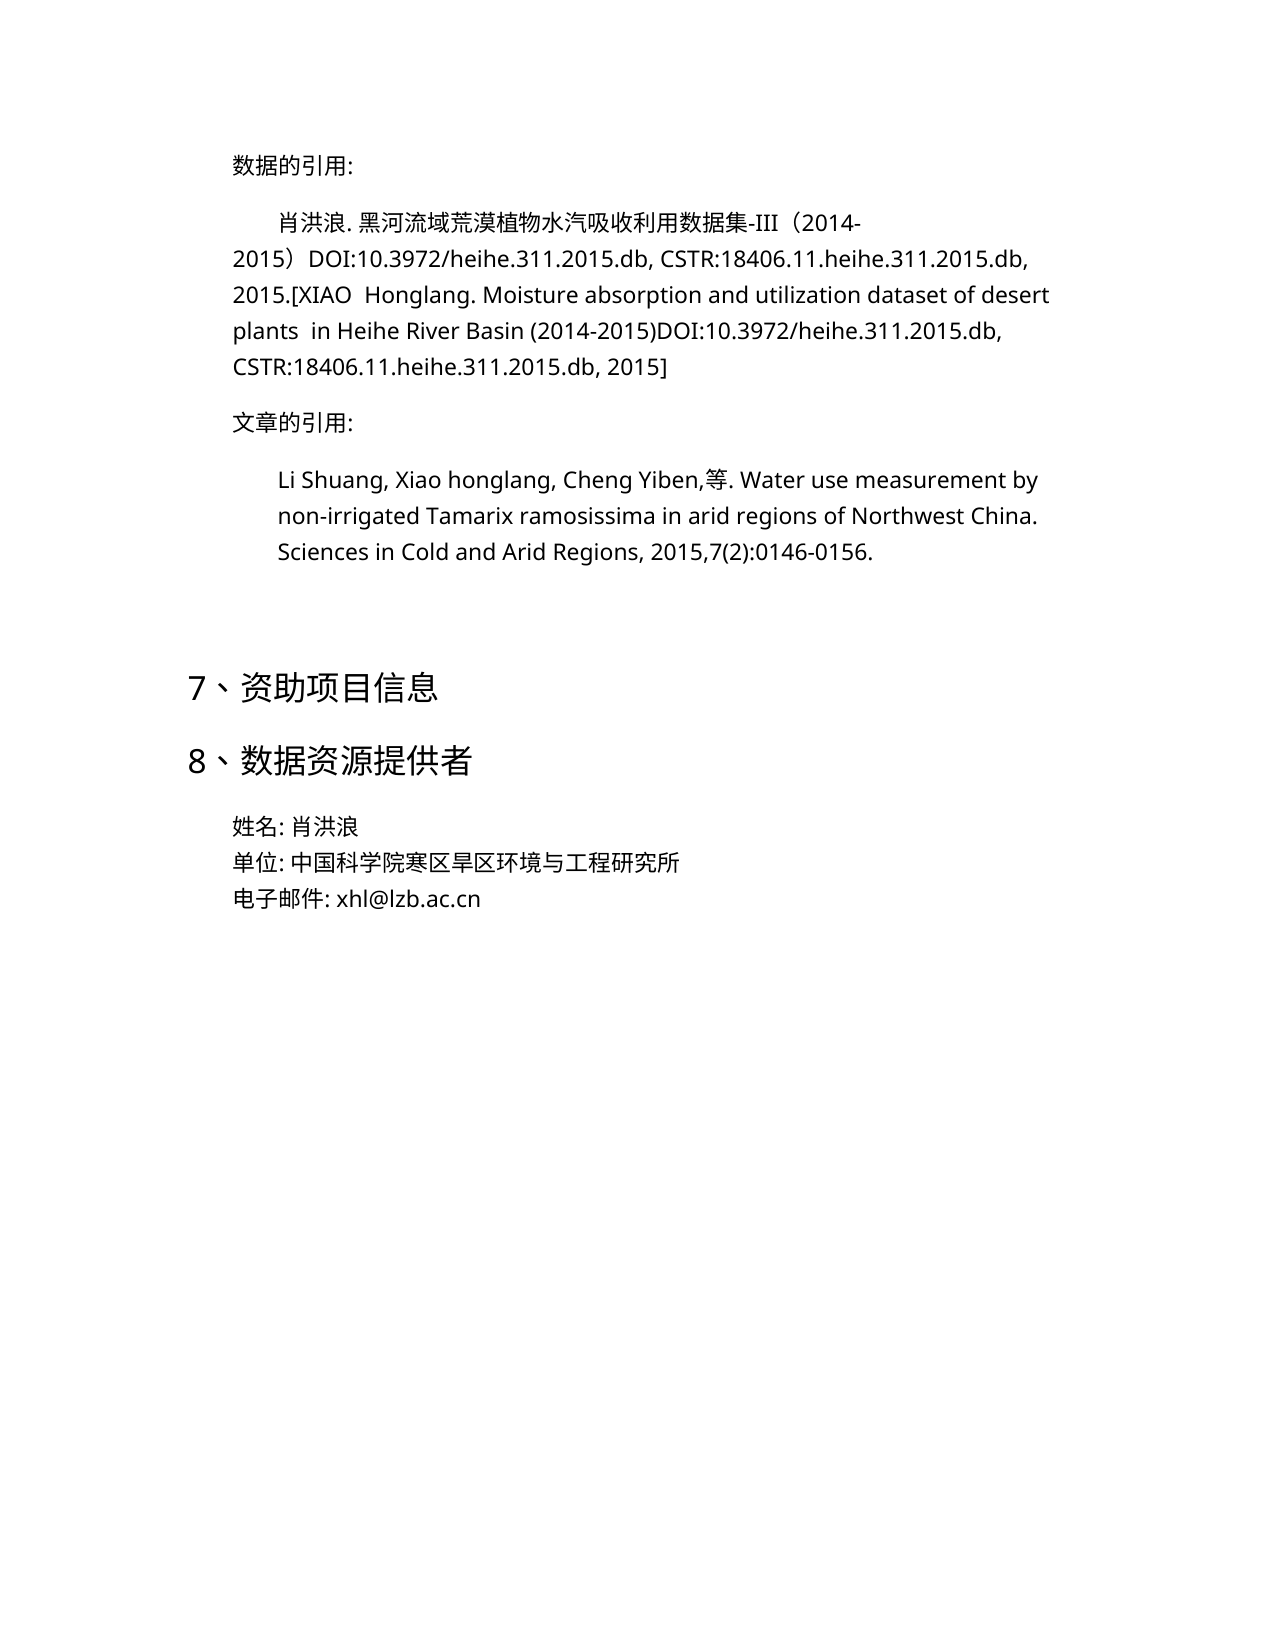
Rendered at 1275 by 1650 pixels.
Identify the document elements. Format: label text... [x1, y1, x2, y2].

text 7、资助项目信息 [187, 664, 1087, 710]
text 数据的引用: [232, 150, 1087, 181]
text 8、数据资源提供者 [187, 738, 1087, 783]
text Li Shuang, Xiao honglang, Cheng Yiben,等. Water use measurement by non-irrigated Tamarix ramosissima in arid regions of Northwest China. Sciences in Cold and Arid Regions, 2015,7(2):0146-0156. [277, 464, 1087, 639]
text 肖洪浪. 黑河流域荒漠植物水汽吸收利用数据集-III（2014-2015）DOI:10.3972/heihe.311.2015.db, CSTR:18406.11.heihe.311.2015.db, 2015.[XIAO Honglang. Moisture absorption and utilization dataset of desert plants in Heihe River Basin (2014-2015)DOI:10.3972/heihe.311.2015.db, CSTR:18406.11.heihe.311.2015.db, 2015] [232, 207, 1087, 382]
text 文章的引用: [232, 407, 1087, 438]
text 姓名: 肖洪浪 单位: 中国科学院寒区旱区环境与工程研究所 电子邮件: xhl@lzb.ac.cn [232, 811, 1087, 986]
